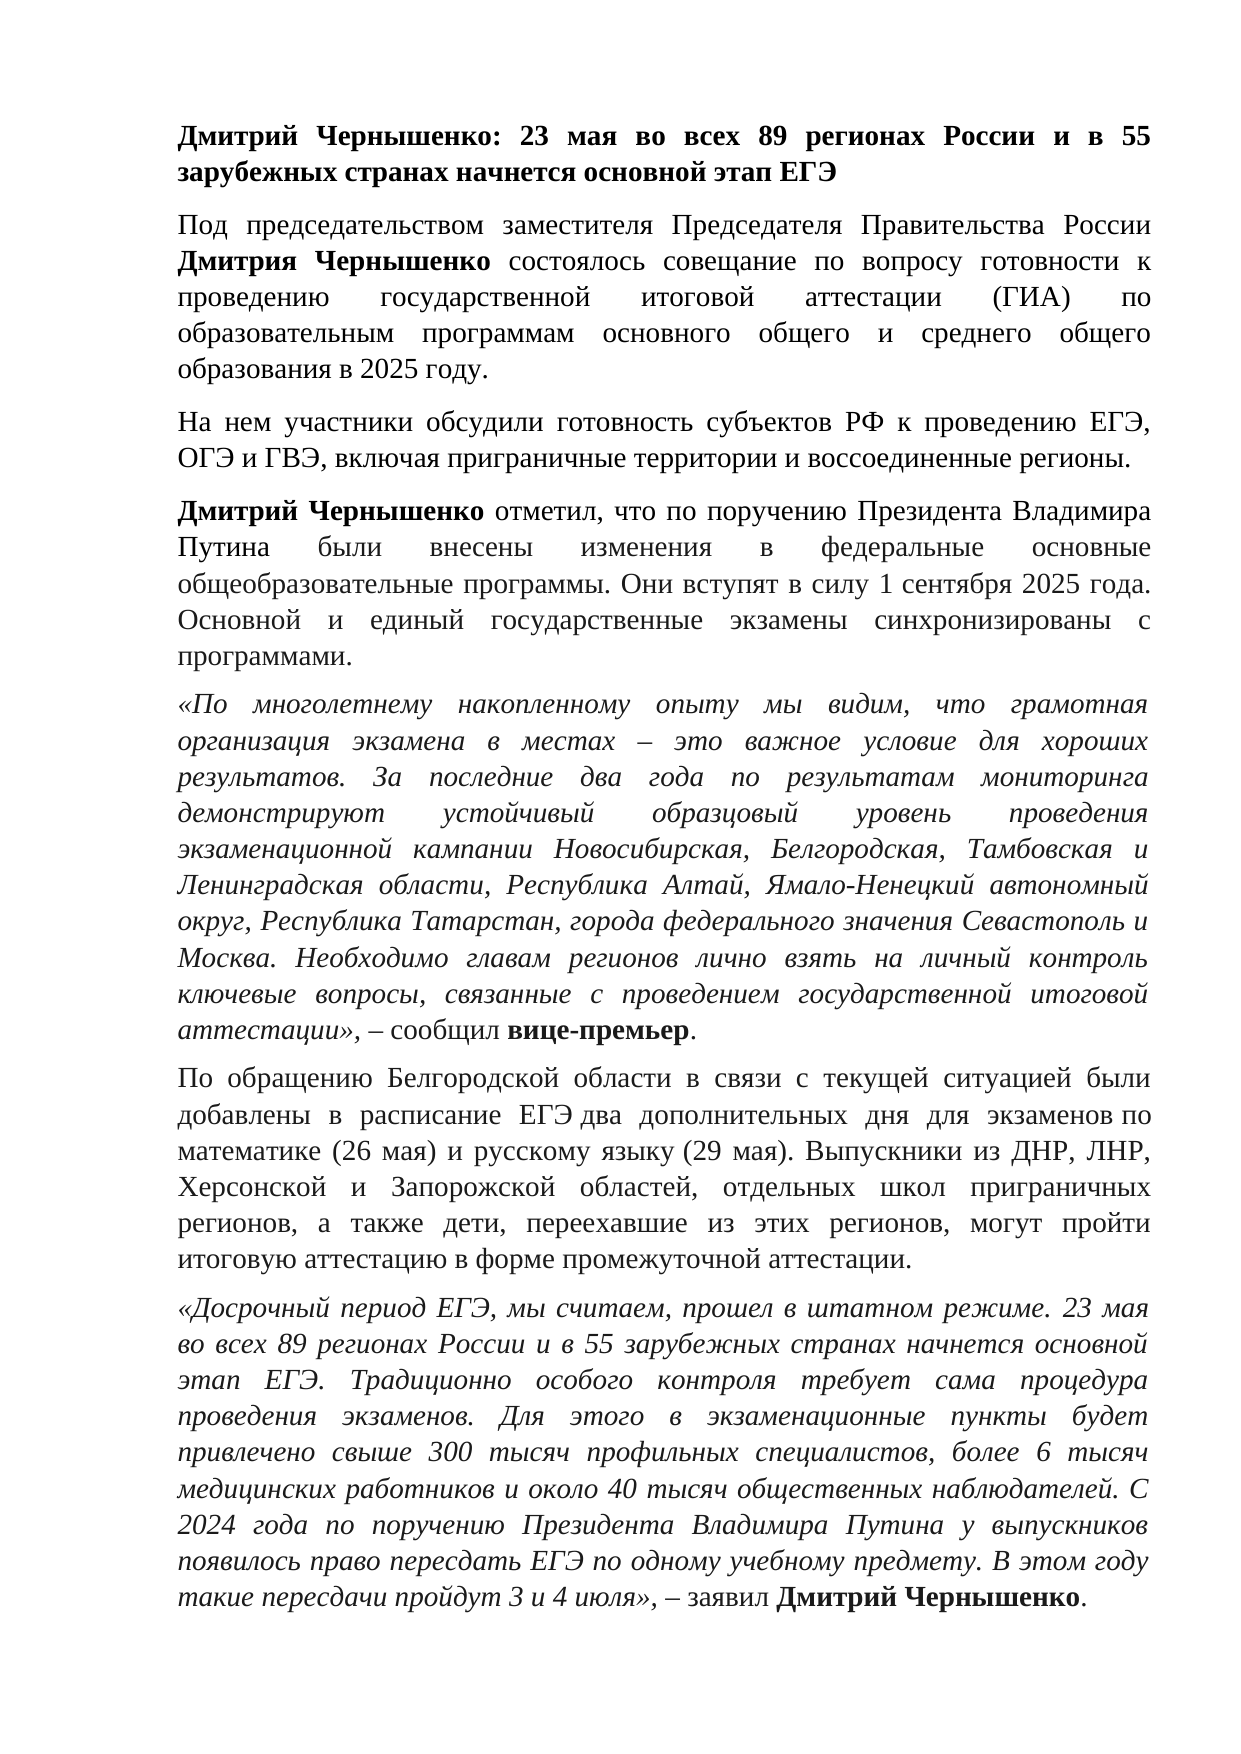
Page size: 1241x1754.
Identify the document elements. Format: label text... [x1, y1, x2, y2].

text Под председательством заместителя Председателя Правительства России Дмитрия Чернышенко состоялось совещание по вопросу готовности к проведению государственной итоговой аттестации (ГИА) по образовательным программам основного общего и среднего общего образования в 2025 году. [177, 207, 1152, 385]
text По обращению Белгородской области в связи с текущей ситуацией были добавлены в расписание ЕГЭ два дополнительных дня для экзаменов по математике (26 мая) и русскому языку (29 мая). Выпускники из ДНР, ЛНР, Херсонской и Запорожской областей, отдельных школ приграничных регионов, а также дети, переехавшие из этих регионов, могут пройти итоговую аттестацию в форме промежуточной аттестации. [177, 1061, 1152, 1275]
text «Досрочный период ЕГЭ, мы считаем, прошел в штатном режиме. 23 мая во всех 89 регионах России и в 55 зарубежных странах начнется основной этап ЕГЭ. Традиционно особого контроля требует сама процедура проведения экзаменов. Для этого в экзаменационные пункты будет привлечено свыше 300 тысяч профильных специалистов, более 6 тысяч медицинских работников и около 40 тысяч общественных наблюдателей. С 2024 года по поручению Президента Владимира Путина у выпускников появилось право пересдать ЕГЭ по одному учебному предмету. В этом году такие пересдачи пройдут 3 и 4 июля», – заявил Дмитрий Чернышенко. [177, 1290, 1152, 1613]
text Дмитрий Чернышенко отметил, что по поручению Президента Владимира Путина были внесены изменения в федеральные основные общеобразовательные программы. Они вступят в силу 1 сентября 2025 года. Основной и единый государственные экзамены синхронизированы с программами. [177, 493, 1152, 672]
text Дмитрий Чернышенко: 23 мая во всех 89 регионах России и в 55 зарубежных странах начнется основной этап ЕГЭ [177, 118, 1152, 188]
text «По многолетнему накопленному опыту мы видим, что грамотная организация экзамена в местах – это важное условие для хороших результатов. За последние два года по результатам мониторинга демонстрируют устойчивый образцовый уровень проведения экзаменационной кампании Новосибирская, Белгородская, Тамбовская и Ленинградская области, Республика Алтай, Ямало-Ненецкий автономный округ, Республика Татарстан, города федерального значения Севастополь и Москва. Необходимо главам регионов лично взять на личный контроль ключевые вопросы, связанные с проведением государственной итоговой аттестации», – сообщил вице-премьер. [177, 687, 1152, 1046]
text На нем участники обсудили готовность субъектов РФ к проведению ЕГЭ, ОГЭ и ГВЭ, включая приграничные территории и воссоединенные регионы. [177, 404, 1152, 474]
